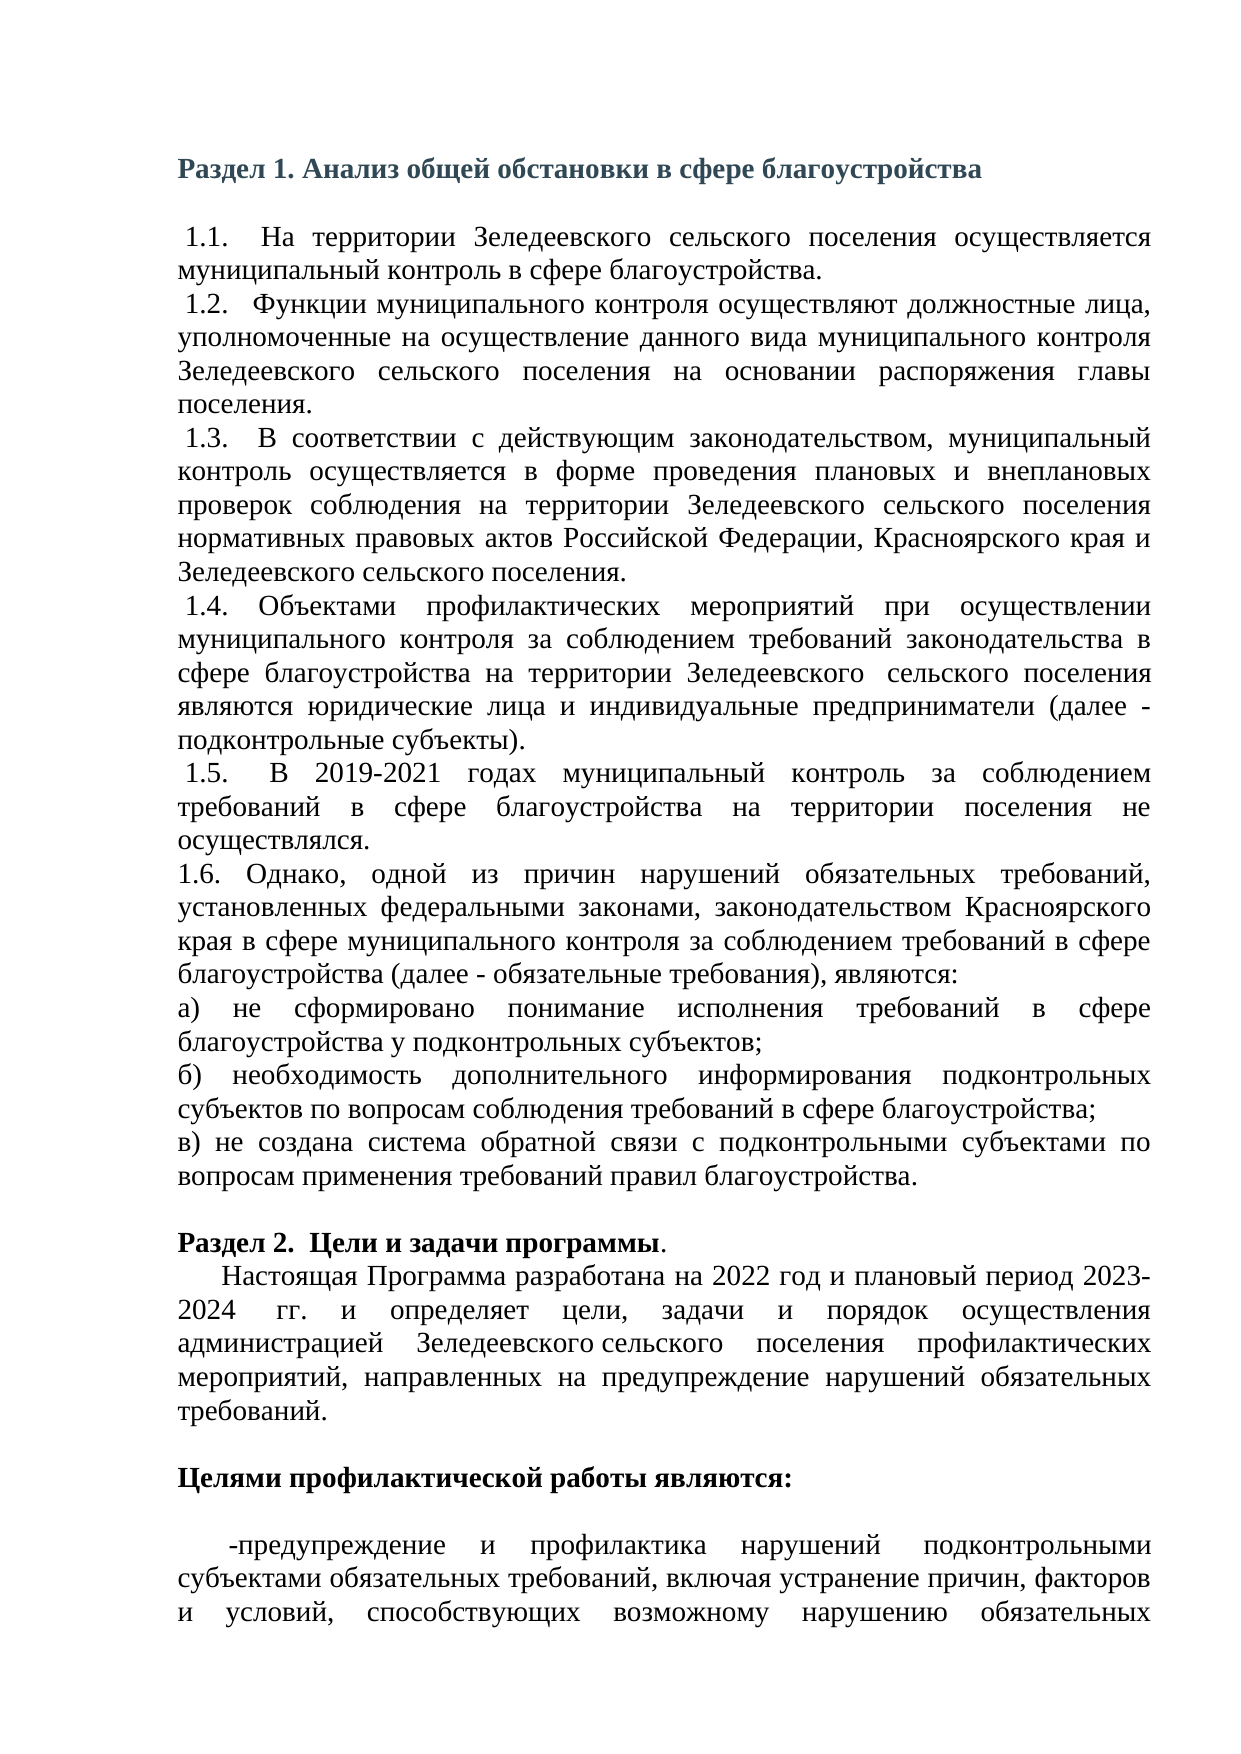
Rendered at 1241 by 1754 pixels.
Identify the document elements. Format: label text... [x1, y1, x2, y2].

text 1.4. Объектами профилактических мероприятий при осуществлении муниципального контроля за соблюдением требований законодательства в сфере благоустройства на территории Зеледеевского сельского поселения являются юридические лица и индивидуальные предприниматели (далее - подконтрольные субъекты). [177, 588, 1152, 755]
text 1.1. На территории Зеледеевского сельского поселения осуществляется муниципальный контроль в сфере благоустройства. [177, 219, 1152, 286]
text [177, 1527, 1152, 1627]
text Раздел 2. Цели и задачи программы. [177, 1225, 1152, 1258]
text б) необходимость дополнительного информирования подконтрольных субъектов по вопросам соблюдения требований в сфере благоустройства; [177, 1057, 1152, 1124]
text Целями профилактической работы являются: [177, 1460, 1152, 1493]
text 1.5. В 2019-2021 годах муниципальный контроль за соблюдением требований в сфере благоустройства на территории поселения не осуществлялся. [177, 755, 1152, 856]
text Раздел 1. Анализ общей обстановки в сфере благоустройства [177, 152, 1152, 185]
text 1.3. В соответствии с действующим законодательством, муниципальный контроль осуществляется в форме проведения плановых и внеплановых проверок соблюдения на территории Зеледеевского сельского поселения нормативных правовых актов Российской Федерации, Красноярского края и Зеледеевского сельского поселения. [177, 420, 1152, 588]
text в) не создана система обратной связи с подконтрольными субъектами по вопросам применения требований правил благоустройства. [177, 1124, 1152, 1191]
text 1.2. Функции муниципального контроля осуществляют должностные лица, уполномоченные на осуществление данного вида муниципального контроля Зеледеевского сельского поселения на основании распоряжения главы поселения. [177, 286, 1152, 420]
text а) не сформировано понимание исполнения требований в сфере благоустройства у подконтрольных субъектов; [177, 990, 1152, 1057]
text 1.6. Однако, одной из причин нарушений обязательных требований, установленных федеральными законами, законодательством Красноярского края в сфере муниципального контроля за соблюдением требований в сфере благоустройства (далее - обязательные требования), являются: [177, 856, 1152, 990]
text Настоящая Программа разработана на 2022 год и плановый период 2023-2024 гг. и определяет цели, задачи и порядок осуществления администрацией Зеледеевского сельского поселения профилактических мероприятий, направленных на предупреждение нарушений обязательных требований. [177, 1258, 1152, 1460]
